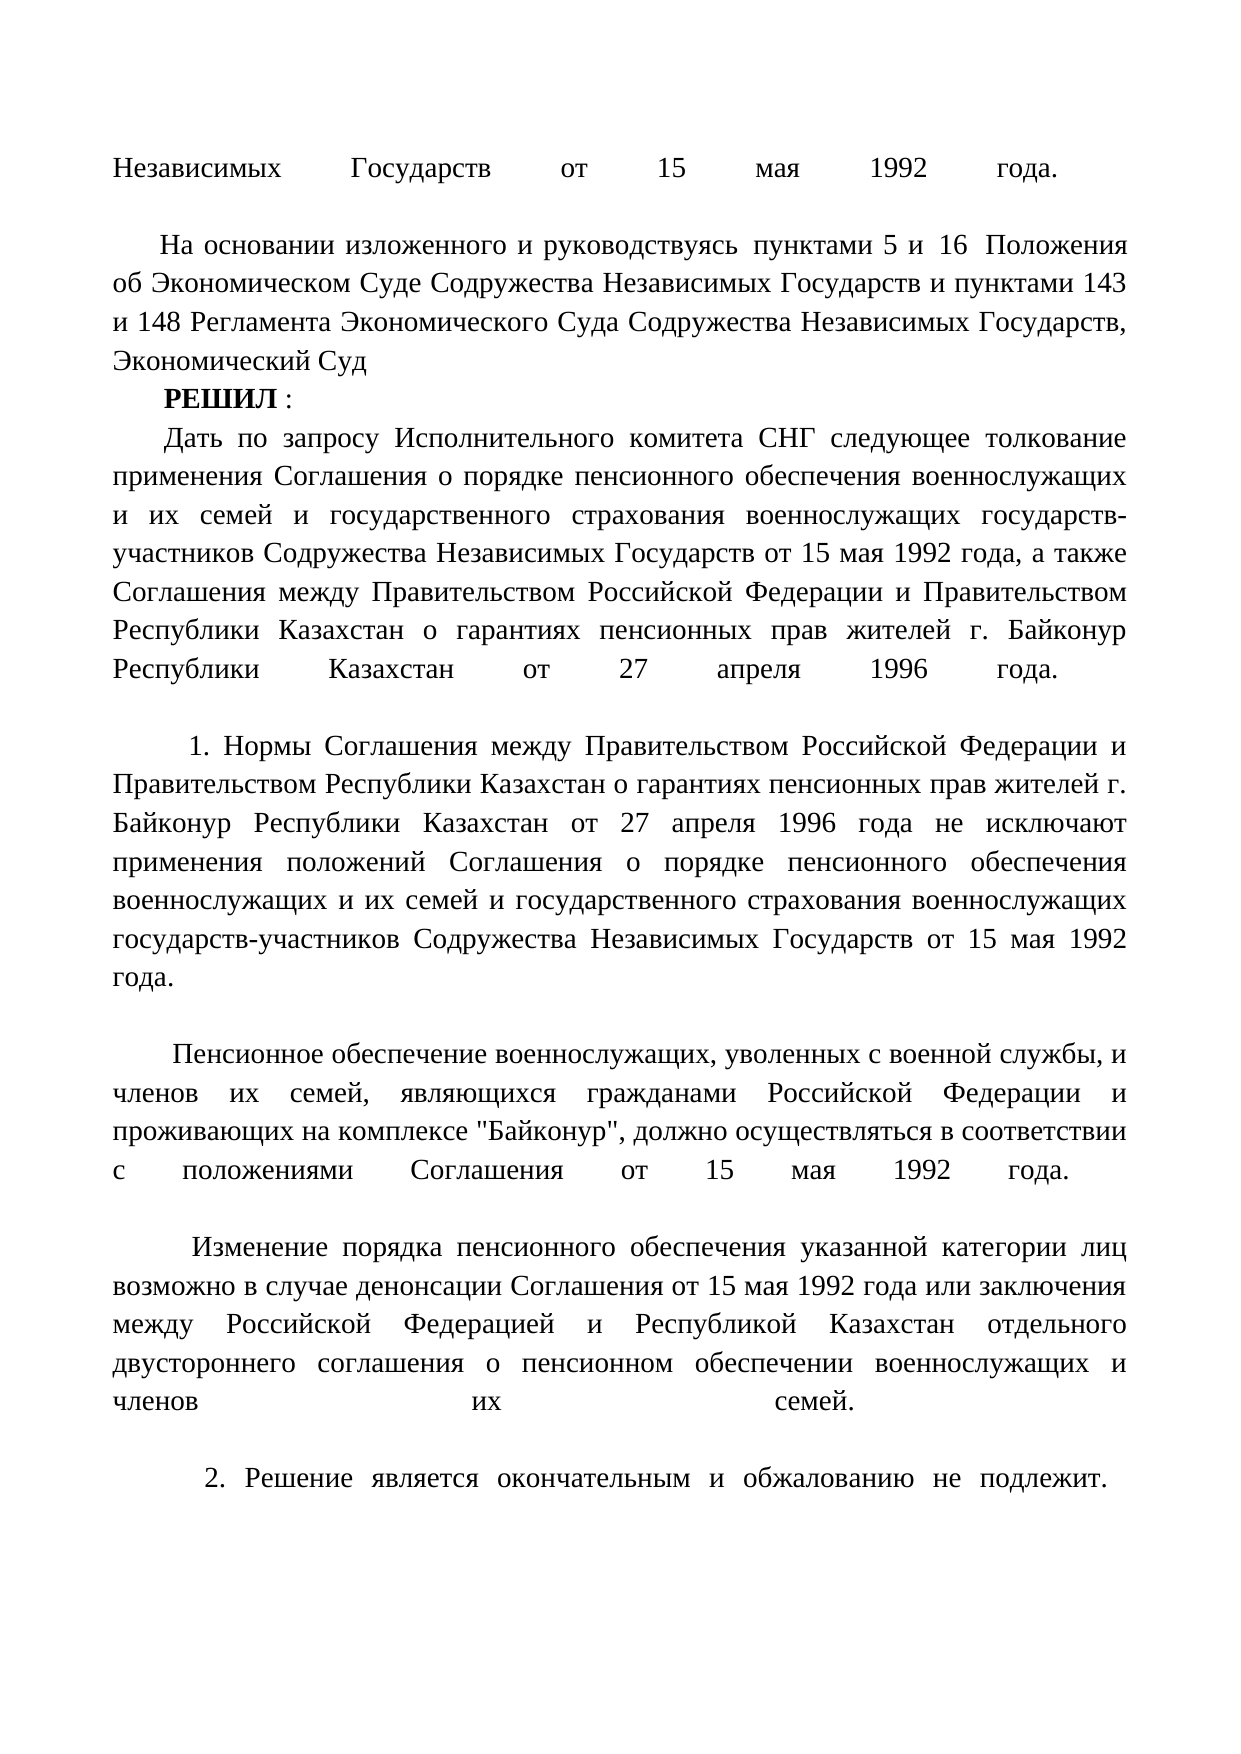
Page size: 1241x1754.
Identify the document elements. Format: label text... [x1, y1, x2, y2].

text 1. Нормы Соглашения между Правительством Российской Федерации и Правительством Республики Казахстан о гарантиях пенсионных прав жителей г. Байконур Республики Казахстан от 27 апреля 1996 года не исключают применения положений Соглашения о порядке пенсионного обеспечения военнослужащих и их семей и государственного страхования военнослужащих государств-участников Содружества Независимых Государств от 15 мая 1992 года. [112, 728, 1128, 1031]
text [112, 150, 1128, 222]
text Дать по запросу Исполнительного комитета СНГ следующее толкование применения Соглашения о порядке пенсионного обеспечения военнослужащих и их семей и государственного страхования военнослужащих государств-участников Содружества Независимых Государств от 15 мая 1992 года, а также Соглашения между Правительством Российской Федерации и Правительством Республики Казахстан о гарантиях пенсионных прав жителей г. Байконур Республики Казахстан от 27 апреля 1996 года. [112, 420, 1128, 723]
text Пенсионное обеспечение военнослужащих, уволенных с военной службы, и членов их семей, являющихся гражданами Российской Федерации и проживающих на комплексе "Байконур", должно осуществляться в соответствии с положениями Соглашения от 15 мая 1992 года. [112, 1036, 1128, 1224]
text Изменение порядка пенсионного обеспечения указанной категории лиц возможно в случае денонсации Соглашения от 15 мая 1992 года или заключения между Российской Федерацией и Республикой Казахстан отдельного двустороннего соглашения о пенсионном обеспечении военнослужащих и членов их семей. [112, 1229, 1128, 1455]
text На основании изложенного и руководствуясь пунктами 5 и 16 Положения об Экономическом Суде Содружества Независимых Государств и пунктами 143 и 148 Регламента Экономического Суда Содружества Независимых Государств, Экономический Суд [112, 227, 1128, 376]
text 2. Решение является окончательным и обжалованию не подлежит. [112, 1460, 1128, 1532]
text РЕШИЛ : [112, 381, 1128, 415]
